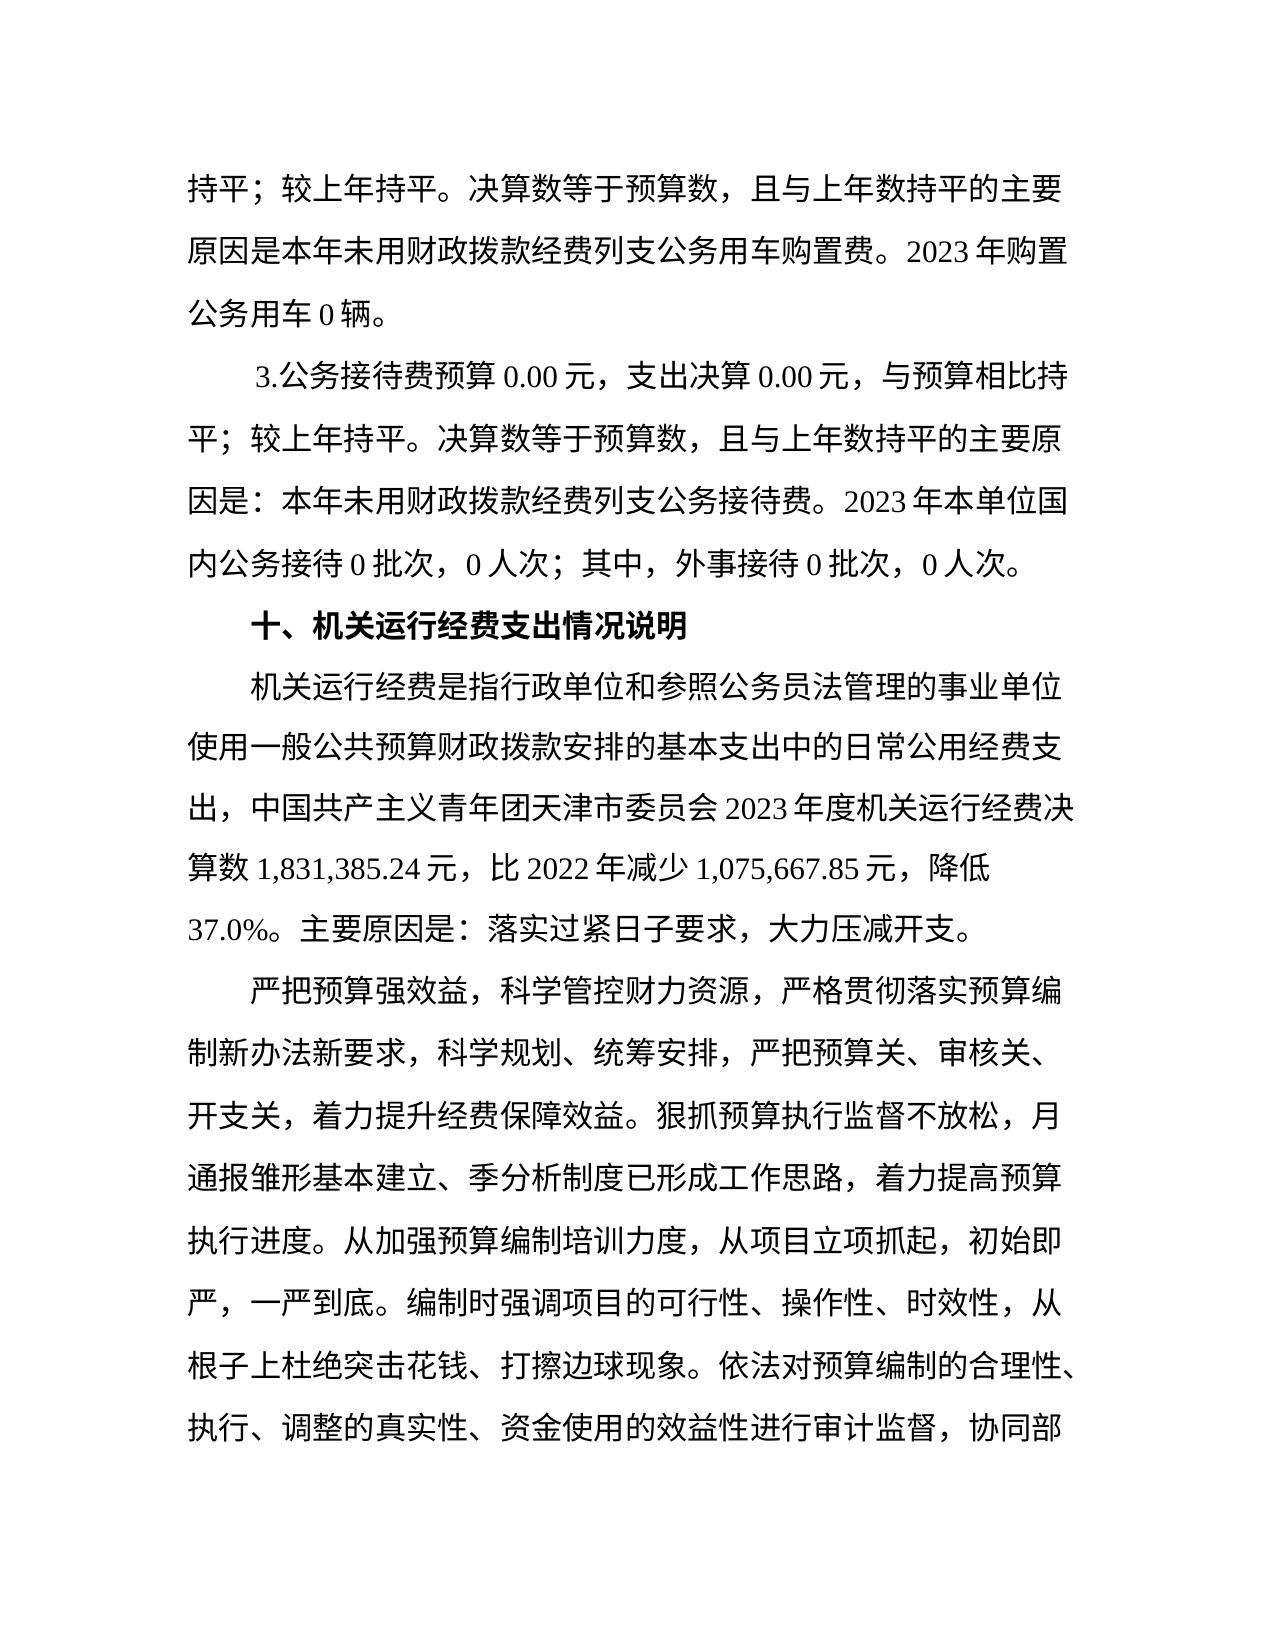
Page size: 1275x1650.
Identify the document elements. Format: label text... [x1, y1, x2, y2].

text 机关运行经费是指行政单位和参照公务员法管理的事业单位使用一般公共预算财政拨款安排的基本支出中的日常公用经费支出，中国共产主义青年团天津市委员会2023年度机关运行经费决算数1,831,385.24元，比2022年减少1,075,667.85元，降低37.0%。主要原因是：落实过紧日子要求，大力压减开支。 [187, 650, 1087, 952]
text 3.公务接待费预算0.00元，支出决算0.00元，与预算相比持平；较上年持平。决算数等于预算数，且与上年数持平的主要原因是：本年未用财政拨款经费列支公务接待费。2023年本单位国内公务接待0批次，0人次；其中，外事接待0批次，0人次。 [187, 337, 1087, 587]
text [187, 150, 1087, 337]
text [187, 952, 1087, 1452]
text 十、机关运行经费支出情况说明 [187, 587, 1087, 650]
